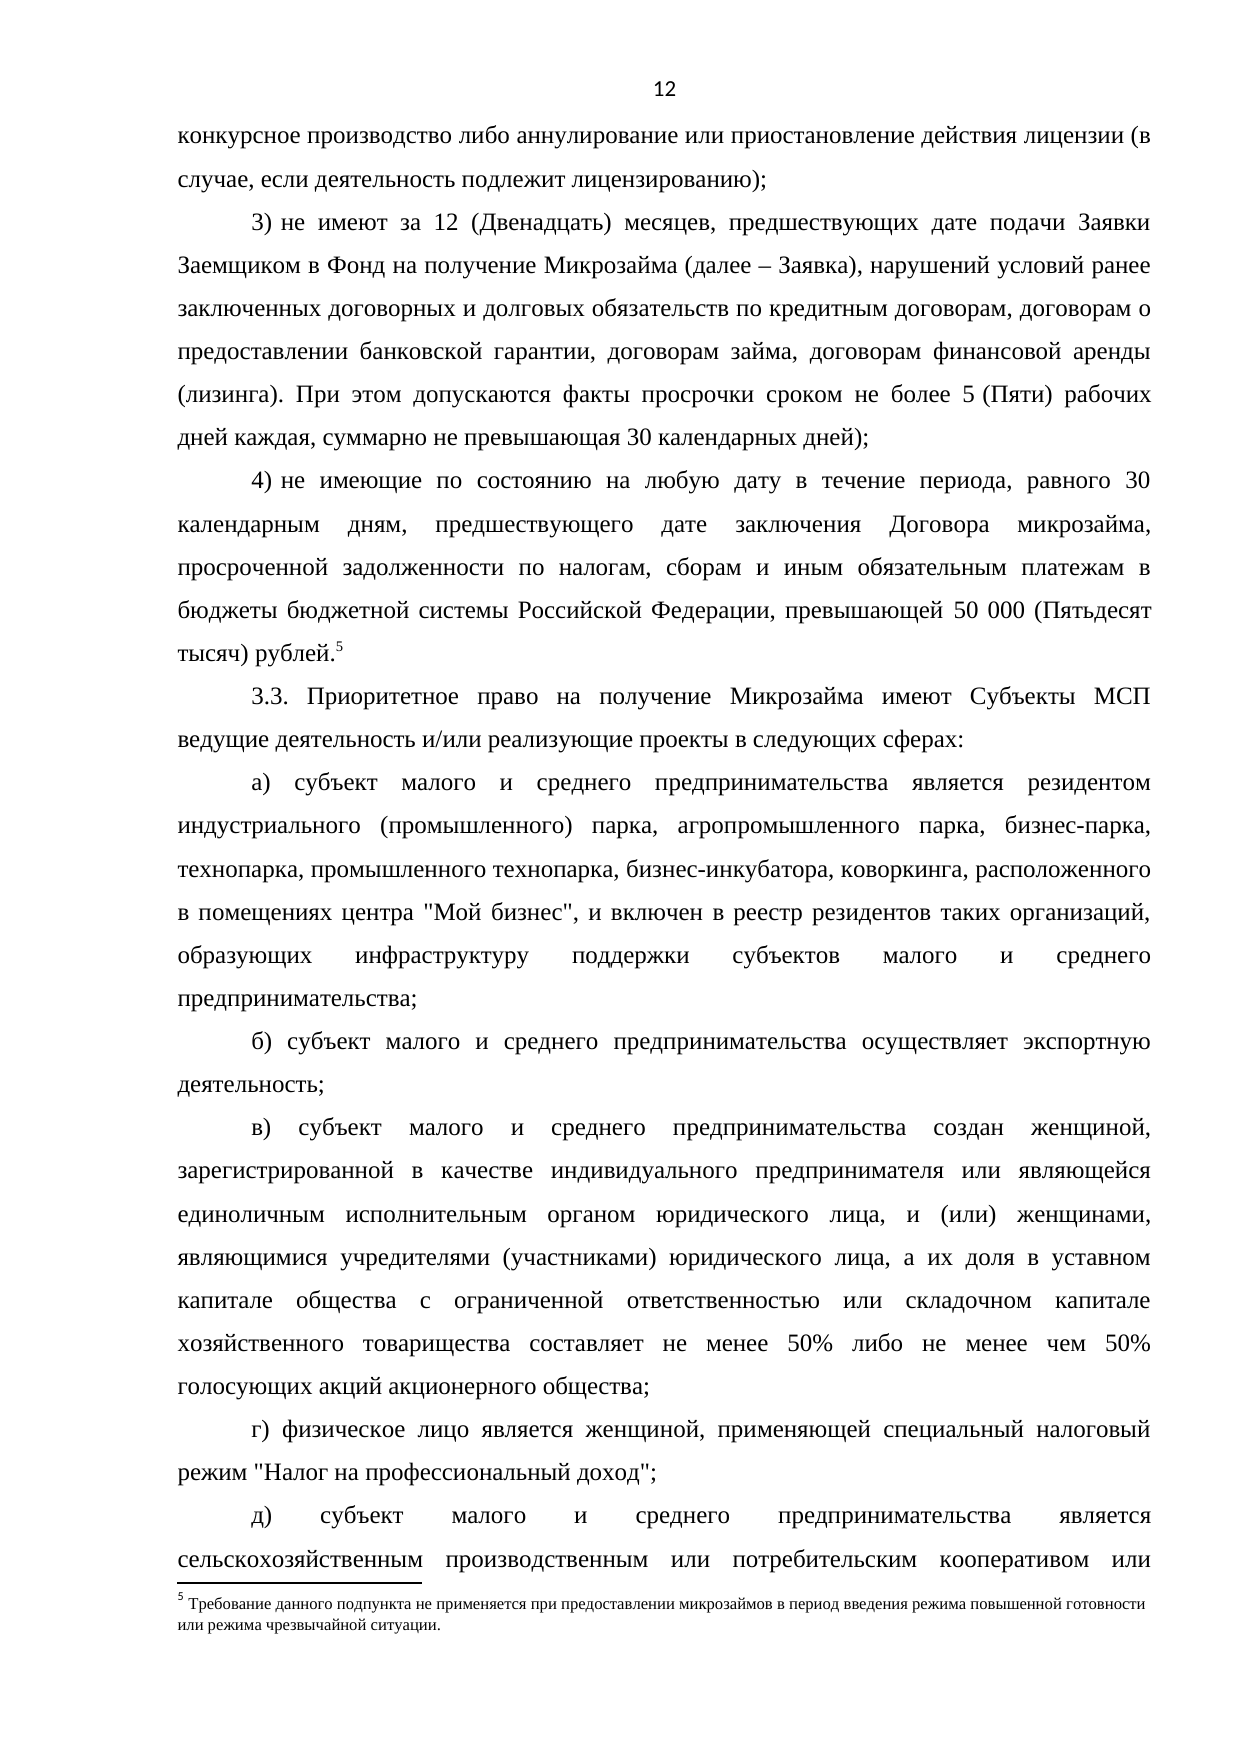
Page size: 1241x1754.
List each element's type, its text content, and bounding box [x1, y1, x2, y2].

text г) физическое лицо является женщиной, применяющей специальный налоговый режим "Налог на профессиональный доход"; [177, 1414, 1152, 1486]
text б) субъект малого и среднего предпринимательства осуществляет экспортную деятельность; [177, 1026, 1152, 1098]
list не имеющие по состоянию на любую дату в течение периода, равного 30 календарным дням, предшествующего дате заключения Договора микрозайма, просроченной задолженности по налогам, сборам и иным обязательным платежам в бюджеты бюджетной системы Российской Федерации, превышающей 50 000 (Пятьдесят тысяч) рублей. [177, 466, 1152, 667]
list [177, 121, 1152, 192]
text в) субъект малого и среднего предпринимательства создан женщиной, зарегистрированной в качестве индивидуального предпринимателя или являющейся единоличным исполнительным органом юридического лица, и (или) женщинами, являющимися учредителями (участниками) юридического лица, а их доля в уставном капитале общества с ограниченной ответственностью или складочном капитале хозяйственного товарищества составляет не менее 50% либо не менее чем 50% голосующих акций акционерного общества; [177, 1112, 1152, 1400]
text 3.3. Приоритетное право на получение Микрозайма имеют Субъекты МСП ведущие деятельность и/или реализующие проекты в следующих сферах: [177, 681, 1152, 753]
list не имеют за 12 (Двенадцать) месяцев, предшествующих дате подачи Заявки Заемщиком в Фонд на получение Микрозайма (далее – Заявка), нарушений условий ранее заключенных договорных и долговых обязательств по кредитным договорам, договорам о предоставлении банковской гарантии, договорам займа, договорам финансовой аренды (лизинга). При этом допускаются факты просрочки сроком не более 5 (Пяти) рабочих дней каждая, суммарно не превышающая 30 календарных дней); [177, 207, 1152, 451]
text а) субъект малого и среднего предпринимательства является резидентом индустриального (промышленного) парка, агропромышленного парка, бизнес-парка, технопарка, промышленного технопарка, бизнес-инкубатора, коворкинга, расположенного в помещениях центра "Мой бизнес", и включен в реестр резидентов таких организаций, образующих инфраструктуру поддержки субъектов малого и среднего предпринимательства; [177, 767, 1152, 1012]
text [177, 1501, 1152, 1572]
